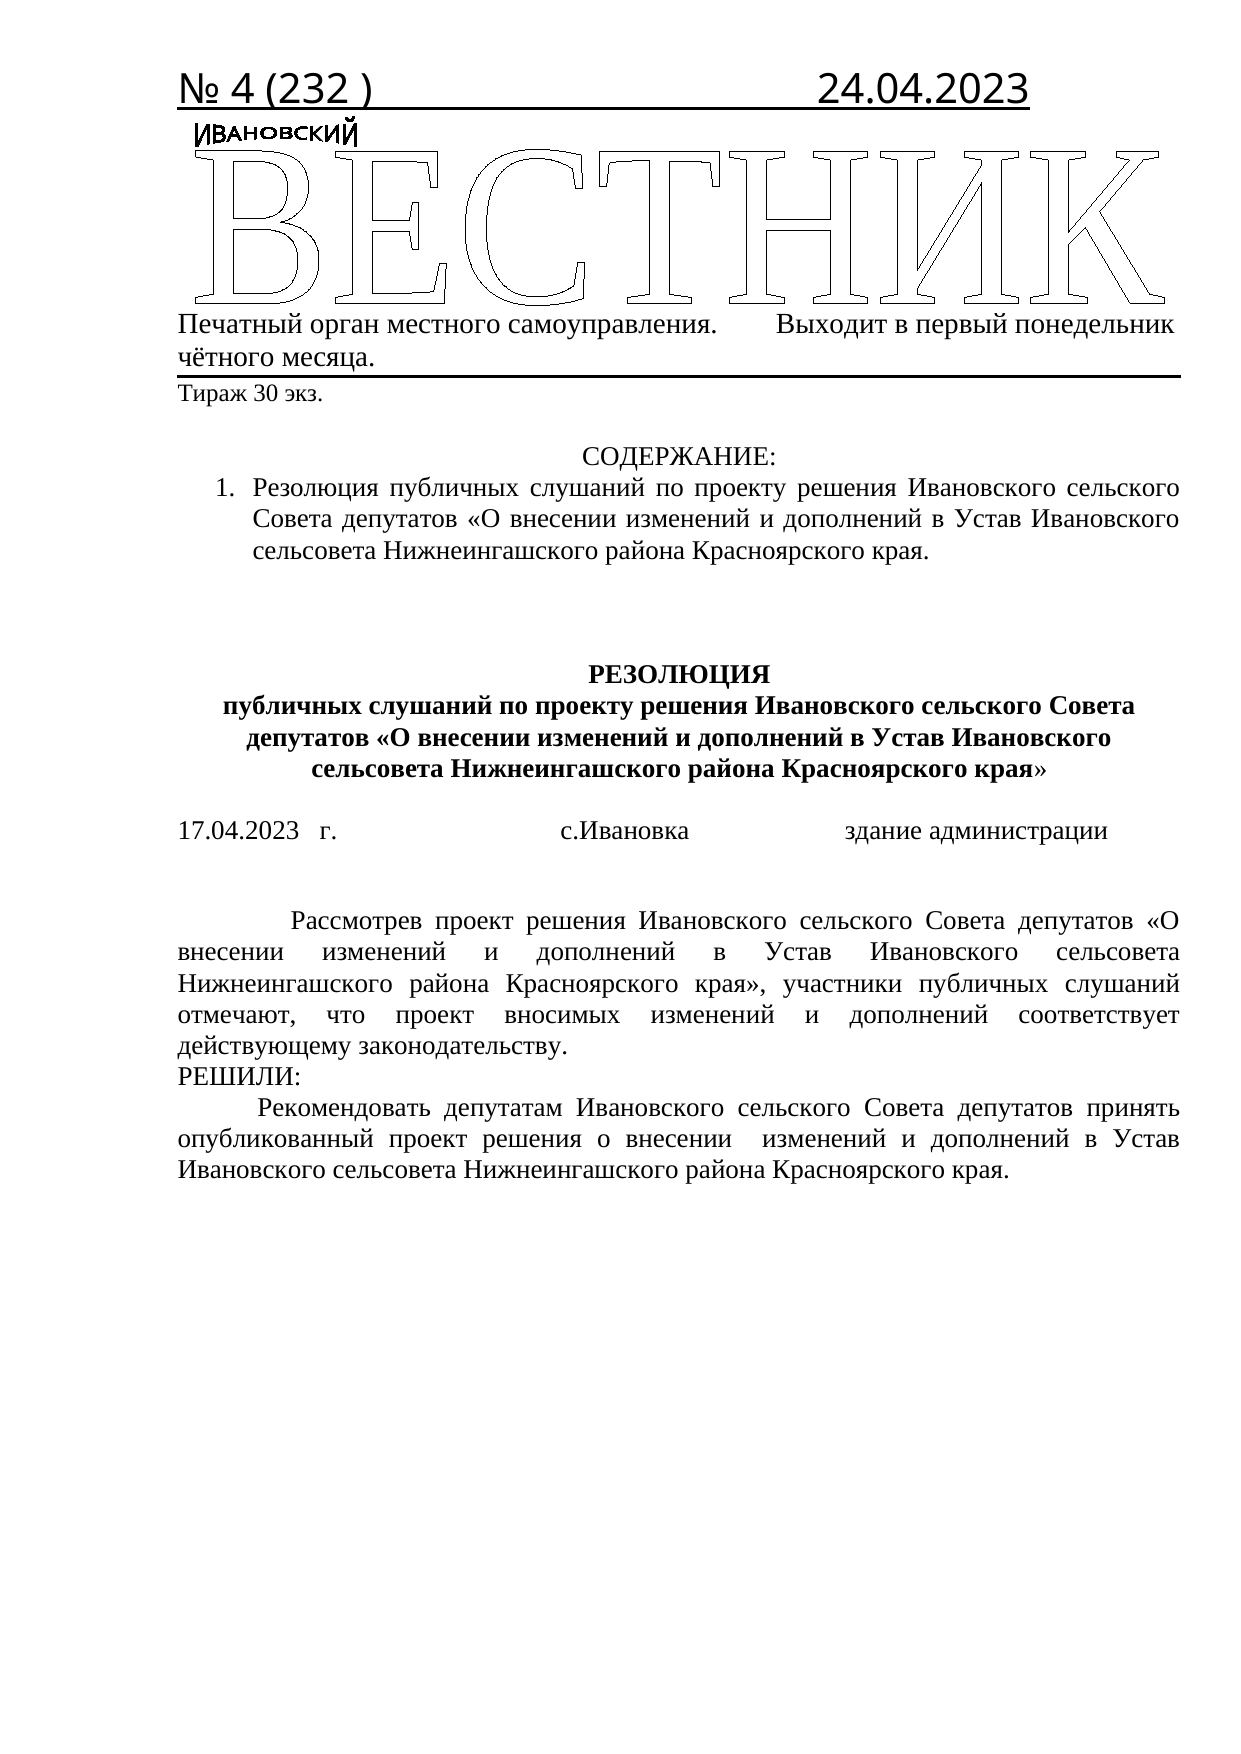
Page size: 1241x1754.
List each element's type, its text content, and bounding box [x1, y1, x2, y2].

text Рассмотрев проект решения Ивановского сельского Совета депутатов «О внесении изменений и дополнений в Устав Ивановского сельсовета Нижнеингашского района Красноярского края», участники публичных слушаний отмечают, что проект вносимых изменений и дополнений соответствует действующему законодательству. [177, 904, 1181, 1060]
text СОДЕРЖАНИЕ: [177, 440, 1181, 471]
text № 4 (232 ) 24.04.2023 [177, 59, 1181, 116]
text РЕЗОЛЮЦИЯ [177, 658, 1181, 689]
list Резолюция публичных слушаний по проекту решения Ивановского сельского Совета депутатов «О внесении изменений и дополнений в Устав Ивановского сельсовета Нижнеингашского района Красноярского края. [215, 471, 1181, 565]
text РЕШИЛИ: [177, 1060, 1181, 1091]
text публичных слушаний по проекту решения Ивановского сельского Совета депутатов «О внесении изменений и дополнений в Устав Ивановского сельсовета Нижнеингашского района Красноярского края» [177, 689, 1181, 783]
text Рекомендовать депутатам Ивановского сельского Совета депутатов принять опубликованный проект решения о внесении изменений и дополнений в Устав Ивановского сельсовета Нижнеингашского района Красноярского края. [177, 1091, 1181, 1185]
text Тираж 30 экз. [177, 378, 1181, 407]
text Печатный орган местного самоуправления. Выходит в первый понедельник чётного месяца. [177, 306, 1181, 375]
text 17.04.2023 г. с.Ивановка здание администрации [177, 814, 1181, 845]
